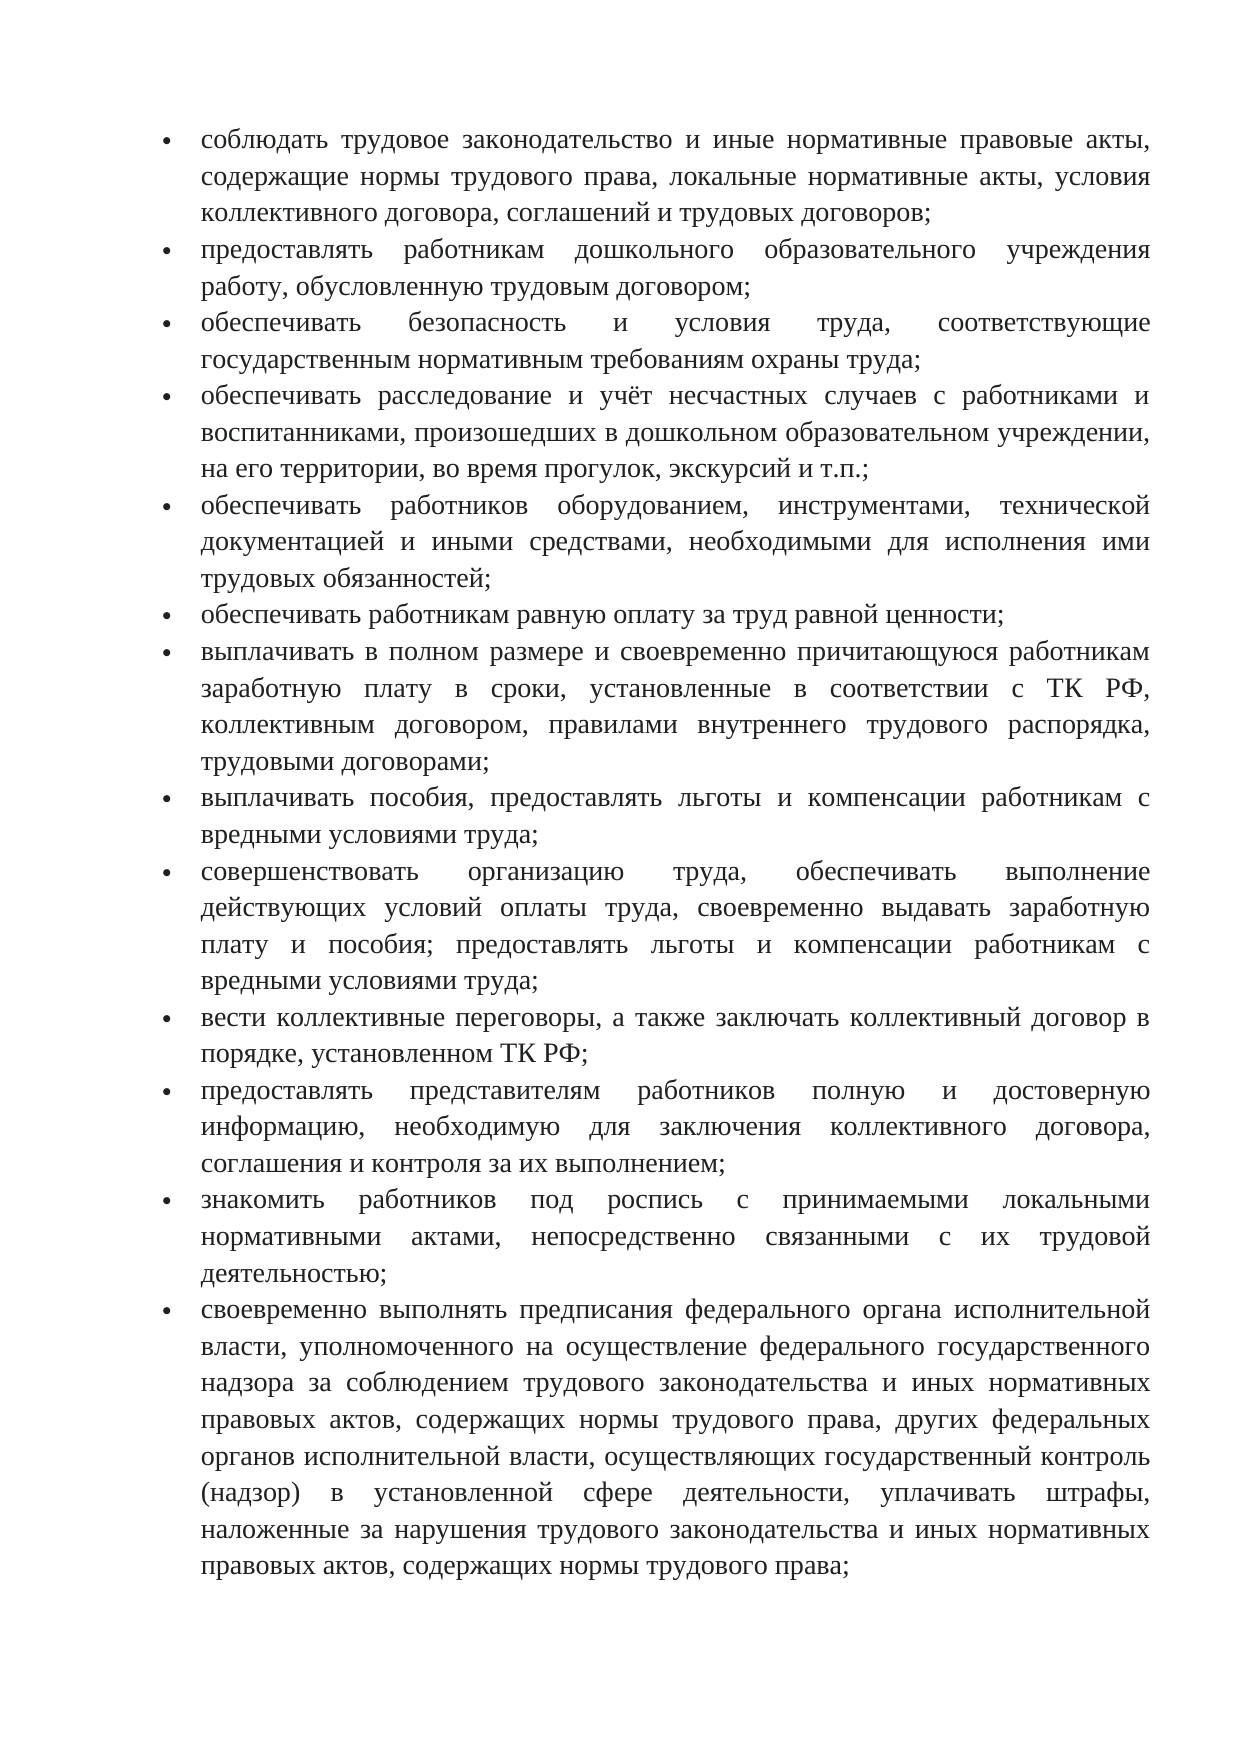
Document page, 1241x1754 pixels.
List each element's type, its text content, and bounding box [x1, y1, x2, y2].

list совершенствовать организацию труда, обеспечивать выполнение действующих условий оплаты труда, своевременно выдавать заработную плату и пособия; предоставлять льготы и компенсации работникам с вредными условиями труда; [163, 849, 1152, 996]
list обеспечивать расследование и учёт несчастных случаев с работниками и воспитанниками, произошедших в дошкольном образовательном учреждении, на его территории, во время прогулок, экскурсий и т.п.; [163, 374, 1152, 484]
list обеспечивать работников оборудованием, инструментами, технической документацией и иными средствами, необходимыми для исполнения ими трудовых обязанностей; [163, 484, 1152, 593]
list знакомить работников под роспись с принимаемыми локальными нормативными актами, непосредственно связанными с их трудовой деятельностью; [163, 1178, 1152, 1288]
list соблюдать трудовое законодательство и иные нормативные правовые акты, содержащие нормы трудового права, локальные нормативные акты, условия коллективного договора, соглашений и трудовых договоров; [163, 118, 1152, 228]
list своевременно выполнять предписания федерального органа исполнительной власти, уполномоченного на осуществление федерального государственного надзора за соблюдением трудового законодательства и иных нормативных правовых актов, содержащих нормы трудового права, других федеральных органов исполнительной власти, осуществляющих государственный контроль (надзор) в установленной сфере деятельности, уплачивать штрафы, наложенные за нарушения трудового законодательства и иных нормативных правовых актов, содержащих нормы трудового права; [163, 1288, 1152, 1581]
list обеспечивать безопасность и условия труда, соответствующие государственным нормативным требованиям охраны труда; [163, 301, 1152, 374]
list предоставлять работникам дошкольного образовательного учреждения работу, обусловленную трудовым договором; [163, 228, 1152, 301]
list выплачивать пособия, предоставлять льготы и компенсации работникам с вредными условиями труда; [163, 776, 1152, 849]
list обеспечивать работникам равную оплату за труд равной ценности; [163, 593, 1152, 630]
list предоставлять представителям работников полную и достоверную информацию, необходимую для заключения коллективного договора, соглашения и контроля за их выполнением; [163, 1069, 1152, 1178]
list выплачивать в полном размере и своевременно причитающуюся работникам заработную плату в сроки, установленные в соответствии с ТК РФ, коллективным договором, правилами внутреннего трудового распорядка, трудовыми договорами; [163, 630, 1152, 776]
list вести коллективные переговоры, а также заключать коллективный договор в порядке, установленном ТК РФ; [163, 996, 1152, 1069]
